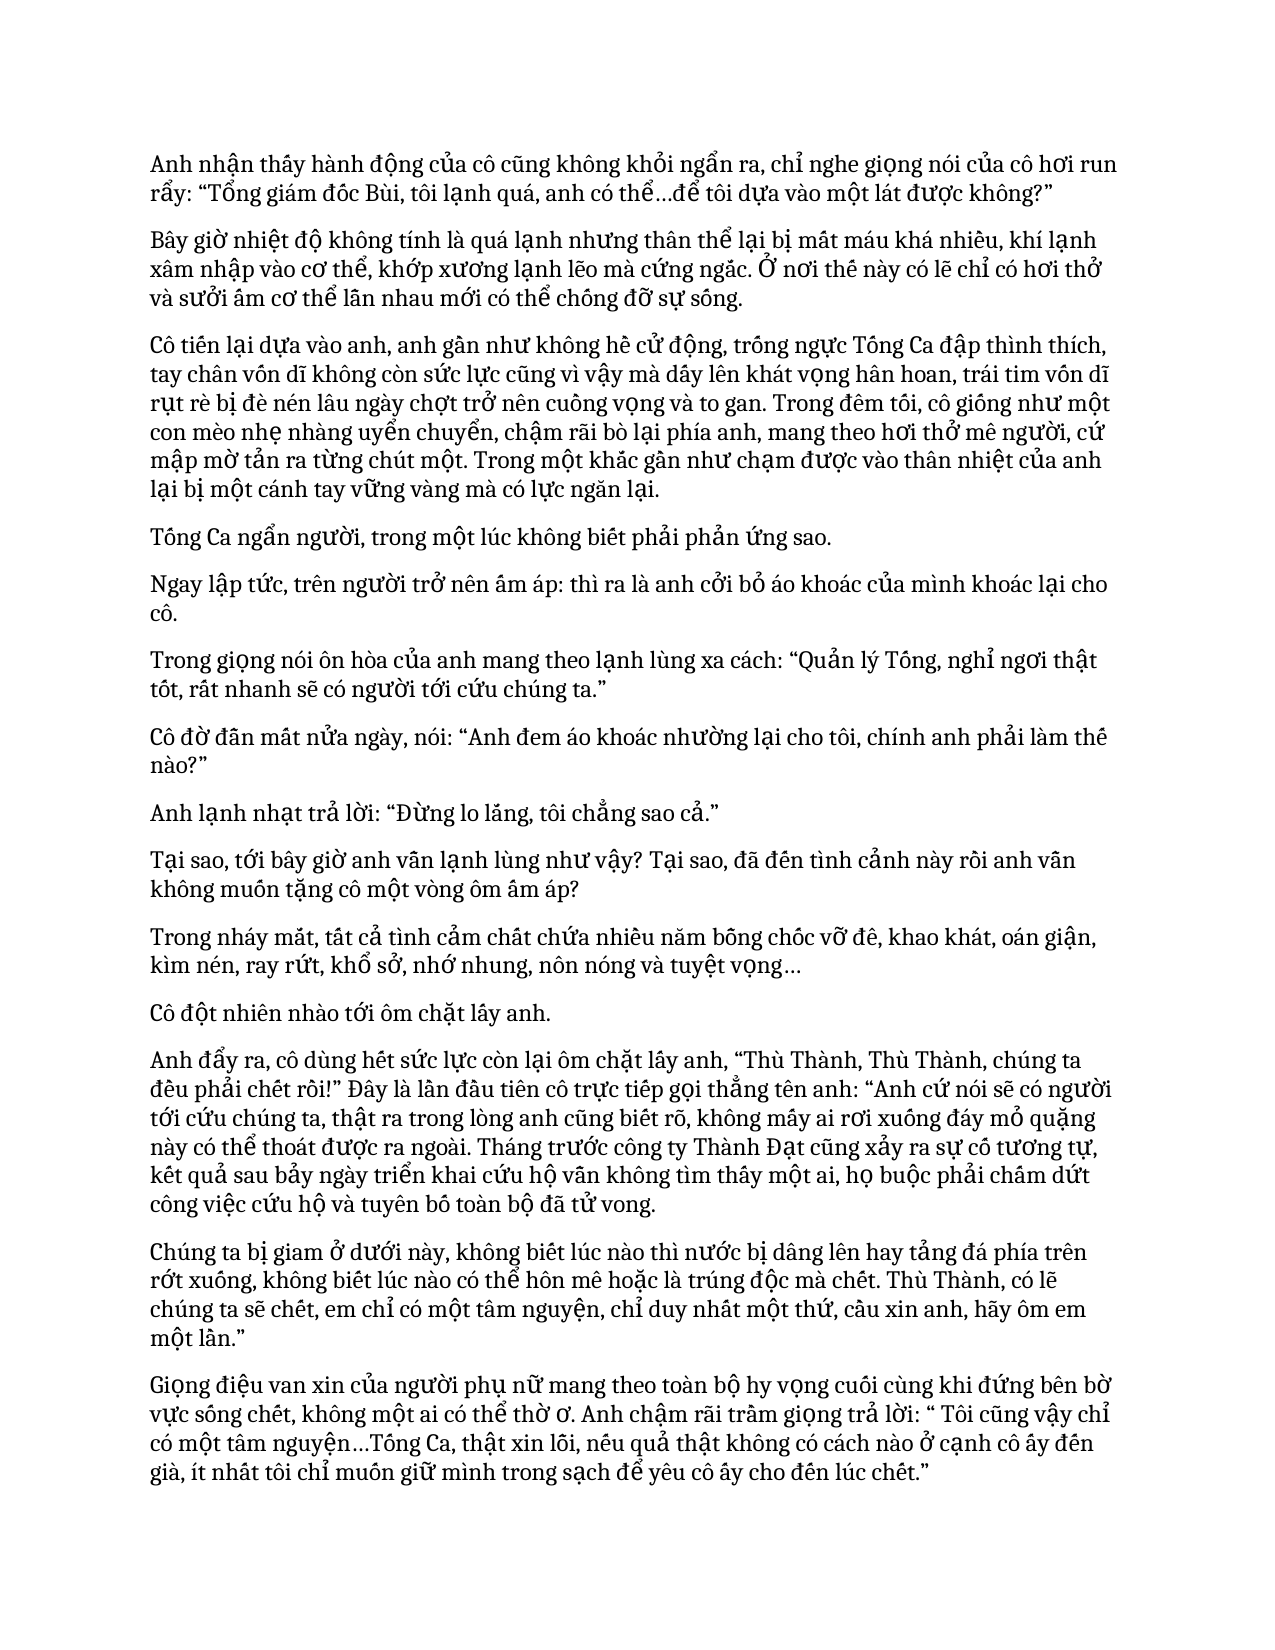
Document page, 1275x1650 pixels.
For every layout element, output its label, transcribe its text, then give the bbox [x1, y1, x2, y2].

text Giọng điệu van xin của người phụ nữ mang theo toàn bộ hy vọng cuối cùng khi đứng bên bờ vực sống chết, không một ai có thể thờ ơ. Anh chậm rãi trầm giọng trả lời: “ Tôi cũng vậy chỉ có một tâm nguyện…Tống Ca, thật xin lỗi, nếu quả thật không có cách nào ở cạnh cô ấy đến già, ít nhất tôi chỉ muốn giữ mình trong sạch để yêu cô ấy cho đến lúc chết.” [150, 1371, 1125, 1486]
text Cô tiến lại dựa vào anh, anh gần như không hề cử động, trống ngực Tống Ca đập thình thích, tay chân vốn dĩ không còn sức lực cũng vì vậy mà dấy lên khát vọng hân hoan, trái tim vốn dĩ rụt rè bị đè nén lâu ngày chợt trở nên cuồng vọng và to gan. Trong đêm tối, cô giống như một con mèo nhẹ nhàng uyển chuyển, chậm rãi bò lại phía anh, mang theo hơi thở mê người, cứ mập mờ tản ra từng chút một. Trong một khắc gần như chạm được vào thân nhiệt của anh lại bị một cánh tay vững vàng mà có lực ngăn lại. [150, 331, 1125, 504]
text Ngay lập tức, trên người trở nên ấm áp: thì ra là anh cởi bỏ áo khoác của mình khoác lại cho cô. [150, 570, 1125, 627]
text Cô đờ đẫn mất nửa ngày, nói: “Anh đem áo khoác nhường lại cho tôi, chính anh phải làm thế nào?” [150, 722, 1125, 780]
text Tống Ca ngẩn người, trong một lúc không biết phải phản ứng sao. [150, 522, 1125, 551]
text Trong nháy mắt, tất cả tình cảm chất chứa nhiều năm bỗng chốc vỡ đê, khao khát, oán giận, kìm nén, ray rứt, khổ sở, nhớ nhung, nôn nóng và tuyệt vọng… [150, 922, 1125, 980]
text Chúng ta bị giam ở dưới này, không biết lúc nào thì nước bị dâng lên hay tảng đá phía trên rớt xuống, không biết lúc nào có thể hôn mê hoặc là trúng độc mà chết. Thù Thành, có lẽ chúng ta sẽ chết, em chỉ có một tâm nguyện, chỉ duy nhất một thứ, cầu xin anh, hãy ôm em một lần.” [150, 1237, 1125, 1352]
text Anh nhận thấy hành động của cô cũng không khỏi ngẩn ra, chỉ nghe giọng nói của cô hơi run rẩy: “Tổng giám đốc Bùi, tôi lạnh quá, anh có thể…để tôi dựa vào một lát được không?” [150, 150, 1125, 207]
text Anh đẩy ra, cô dùng hết sức lực còn lại ôm chặt lấy anh, “Thù Thành, Thù Thành, chúng ta đều phải chết rồi!” Đây là lần đầu tiên cô trực tiếp gọi thẳng tên anh: “Anh cứ nói sẽ có người tới cứu chúng ta, thật ra trong lòng anh cũng biết rõ, không mấy ai rơi xuống đáy mỏ quặng này có thể thoát được ra ngoài. Tháng trước công ty Thành Đạt cũng xảy ra sự cố tương tự, kết quả sau bảy ngày triển khai cứu hộ vẫn không tìm thấy một ai, họ buộc phải chấm dứt công việc cứu hộ và tuyên bố toàn bộ đã tử vong. [150, 1046, 1125, 1219]
text Bây giờ nhiệt độ không tính là quá lạnh nhưng thân thể lại bị mất máu khá nhiều, khí lạnh xâm nhập vào cơ thể, khớp xương lạnh lẽo mà cứng ngắc. Ở nơi thế này có lẽ chỉ có hơi thở và sưởi ấm cơ thể lẫn nhau mới có thể chống đỡ sự sống. [150, 226, 1125, 312]
text Tại sao, tới bây giờ anh vẫn lạnh lùng như vậy? Tại sao, đã đến tình cảnh này rồi anh vẫn không muốn tặng cô một vòng ôm ấm áp? [150, 846, 1125, 904]
text Anh lạnh nhạt trả lời: “Đừng lo lắng, tôi chẳng sao cả.” [150, 799, 1125, 827]
text Cô đột nhiên nhào tới ôm chặt lấy anh. [150, 999, 1125, 1027]
text Trong giọng nói ôn hòa của anh mang theo lạnh lùng xa cách: “Quản lý Tống, nghỉ ngơi thật tốt, rất nhanh sẽ có người tới cứu chúng ta.” [150, 646, 1125, 704]
